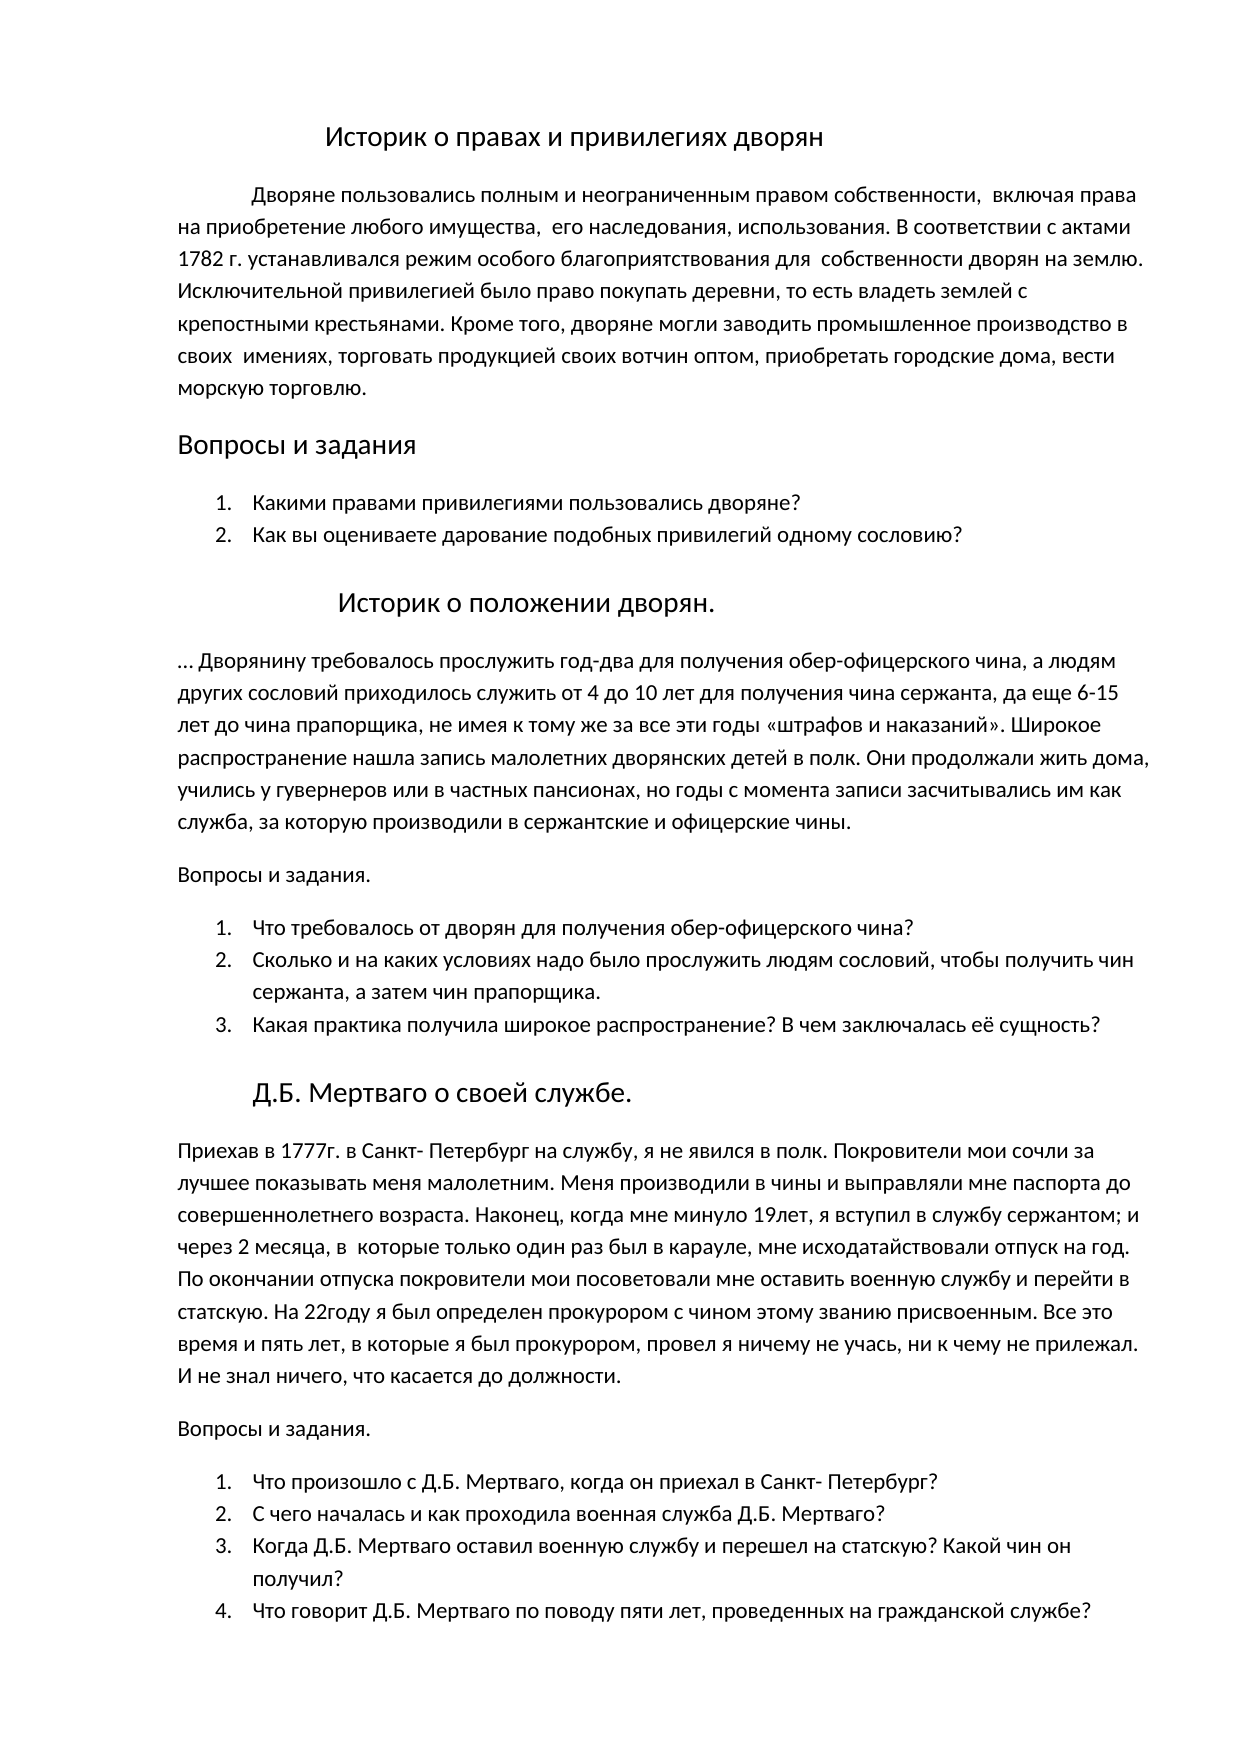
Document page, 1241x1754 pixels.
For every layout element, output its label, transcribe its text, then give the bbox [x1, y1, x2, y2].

list Что произошло с Д.Б. Мертваго, когда он приехал в Санкт- Петербург? [215, 1467, 1152, 1495]
list Что требовалось от дворян для получения обер-офицерского чина? [215, 913, 1152, 941]
list Какая практика получила широкое распространение? В чем заключалась её сущность? [215, 1010, 1152, 1038]
text Историк о правах и привилегиях дворян [251, 118, 1152, 154]
list Что говорит Д.Б. Мертваго по поводу пяти лет, проведенных на гражданской службе? [215, 1596, 1152, 1624]
text Вопросы и задания. [177, 1414, 1152, 1442]
list Как вы оцениваете дарование подобных привилегий одному сословию? [215, 520, 1152, 548]
list С чего началась и как проходила военная служба Д.Б. Мертваго? [215, 1499, 1152, 1527]
list Какими правами привилегиями пользовались дворяне? [215, 488, 1152, 516]
list Сколько и на каких условиях надо было прослужить людям сословий, чтобы получить чин сержанта, а затем чин прапорщика. [215, 945, 1152, 1006]
list Д.Б. Мертваго о своей службе. [252, 1074, 1152, 1110]
list Историк о положении дворян. [252, 584, 1152, 620]
text Вопросы и задания. [177, 860, 1152, 888]
text … Дворянину требовалось прослужить год-два для получения обер-офицерского чина, а людям других сословий приходилось служить от 4 до 10 лет для получения чина сержанта, да еще 6-15 лет до чина прапорщика, не имея к тому же за все эти годы «штрафов и наказаний». Широкое распространение нашла запись малолетних дворянских детей в полк. Они продолжали жить дома, учились у гувернеров или в частных пансионах, но годы с момента записи засчитывались им как служба, за которую производили в сержантские и офицерские чины. [177, 646, 1152, 835]
text Дворяне пользовались полным и неограниченным правом собственности, включая права на приобретение любого имущества, его наследования, использования. В соответствии с актами 1782 г. устанавливался режим особого благоприятствования для собственности дворян на землю. Исключительной привилегией было право покупать деревни, то есть владеть землей с крепостными крестьянами. Кроме того, дворяне могли заводить промышленное производство в своих имениях, торговать продукцией своих вотчин оптом, приобретать городские дома, вести морскую торговлю. [177, 180, 1152, 401]
text Вопросы и задания [177, 426, 1152, 462]
list Когда Д.Б. Мертваго оставил военную службу и перешел на статскую? Какой чин он получил? [215, 1532, 1152, 1592]
text Приехав в 1777г. в Санкт- Петербург на службу, я не явился в полк. Покровители мои сочли за лучшее показывать меня малолетним. Меня производили в чины и выправляли мне паспорта до совершеннолетнего возраста. Наконец, когда мне минуло 19лет, я вступил в службу сержантом; и через 2 месяца, в которые только один раз был в карауле, мне исходатайствовали отпуск на год. По окончании отпуска покровители мои посоветовали мне оставить военную службу и перейти в статскую. На 22году я был определен прокурором с чином этому званию присвоенным. Все это время и пять лет, в которые я был прокурором, провел я ничему не учась, ни к чему не прилежал. И не знал ничего, что касается до должности. [177, 1136, 1152, 1389]
